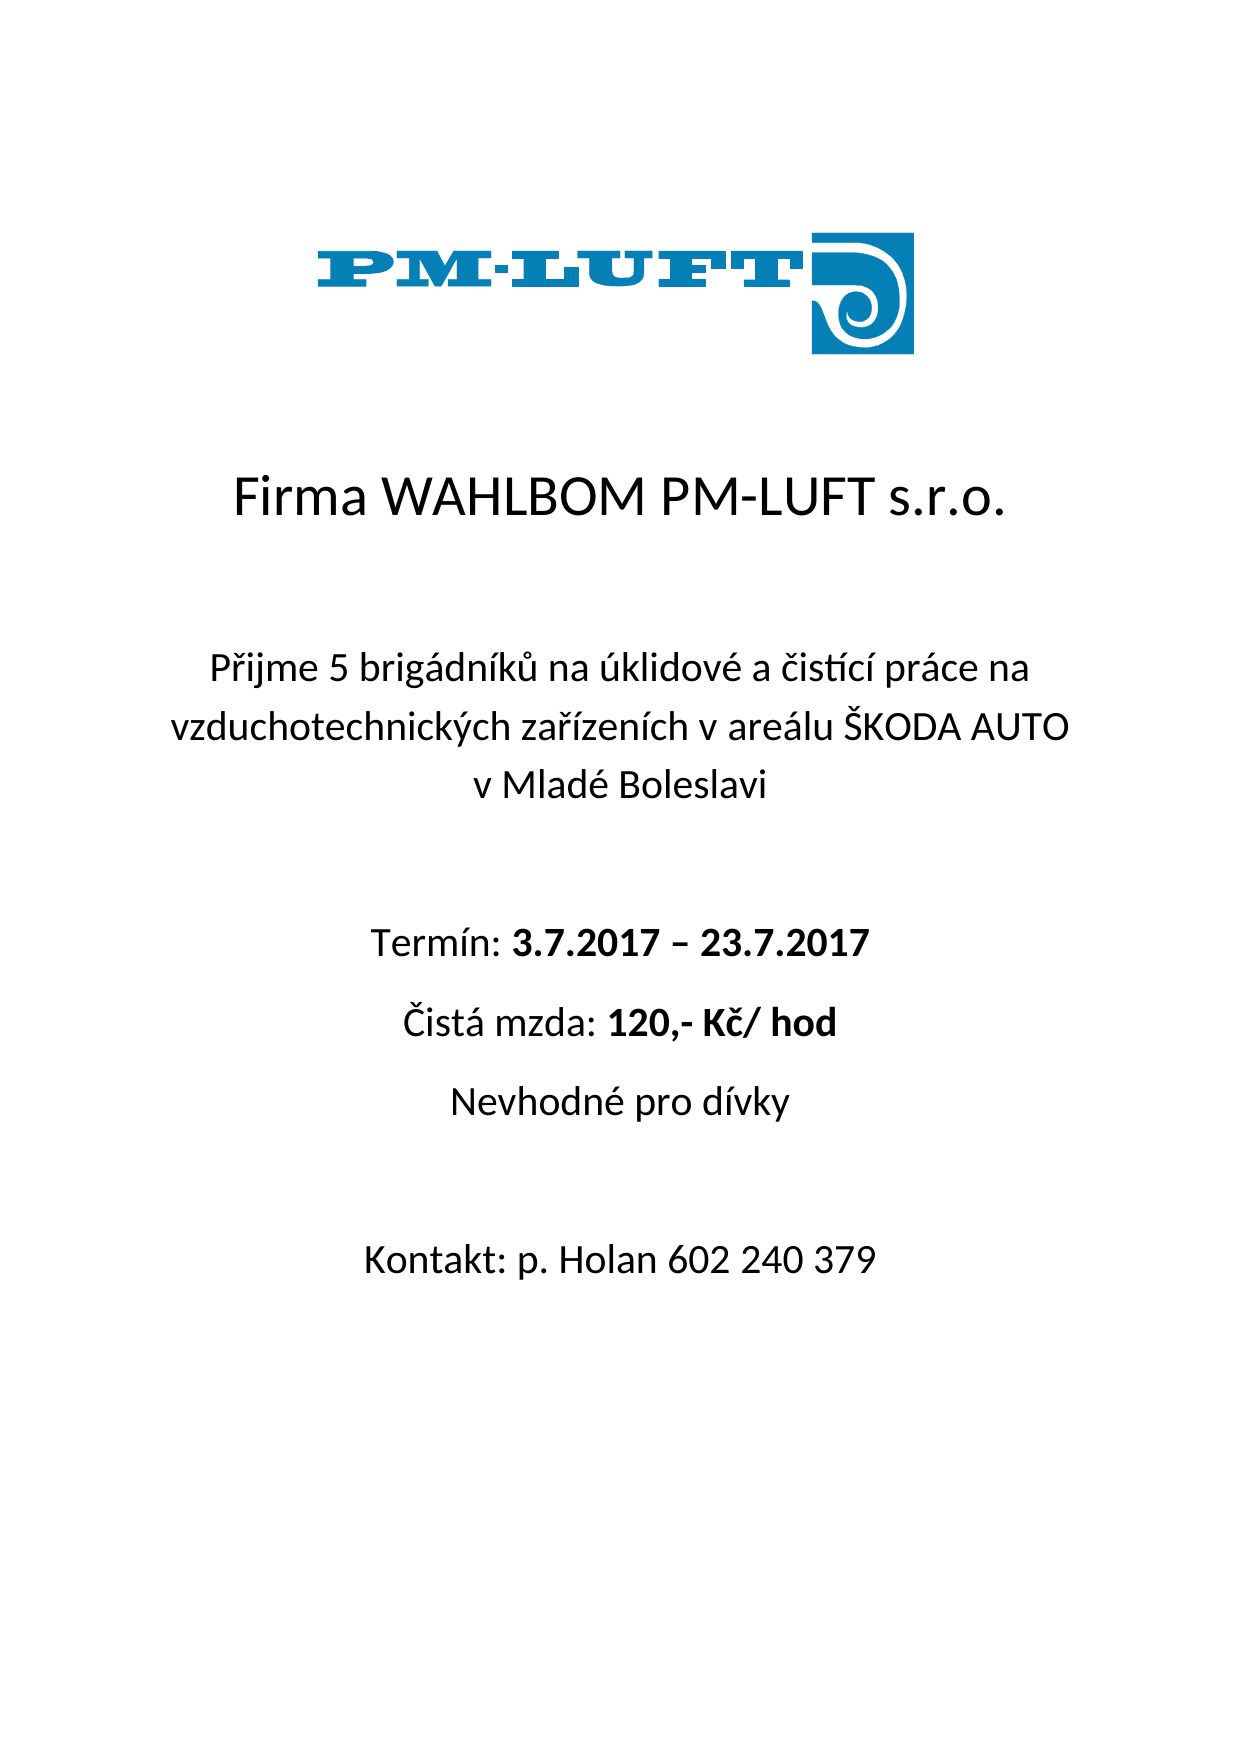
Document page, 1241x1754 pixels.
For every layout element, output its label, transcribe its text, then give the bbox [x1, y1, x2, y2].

text Firma WAHLBOM PM-LUFT s.r.o. [148, 459, 1093, 530]
text Přijme 5 brigádníků na úklidové a čistící práce na vzduchotechnických zařízeních v areálu ŠKODA AUTO v Mladé Boleslavi [148, 641, 1093, 809]
text Kontakt: p. Holan 602 240 379 [148, 1233, 1093, 1284]
text Čistá mzda: 120,- Kč/ hod [148, 996, 1093, 1047]
text Nevhodné pro dívky [148, 1075, 1093, 1126]
text Termín: 3.7.2017 – 23.7.2017 [148, 916, 1093, 967]
